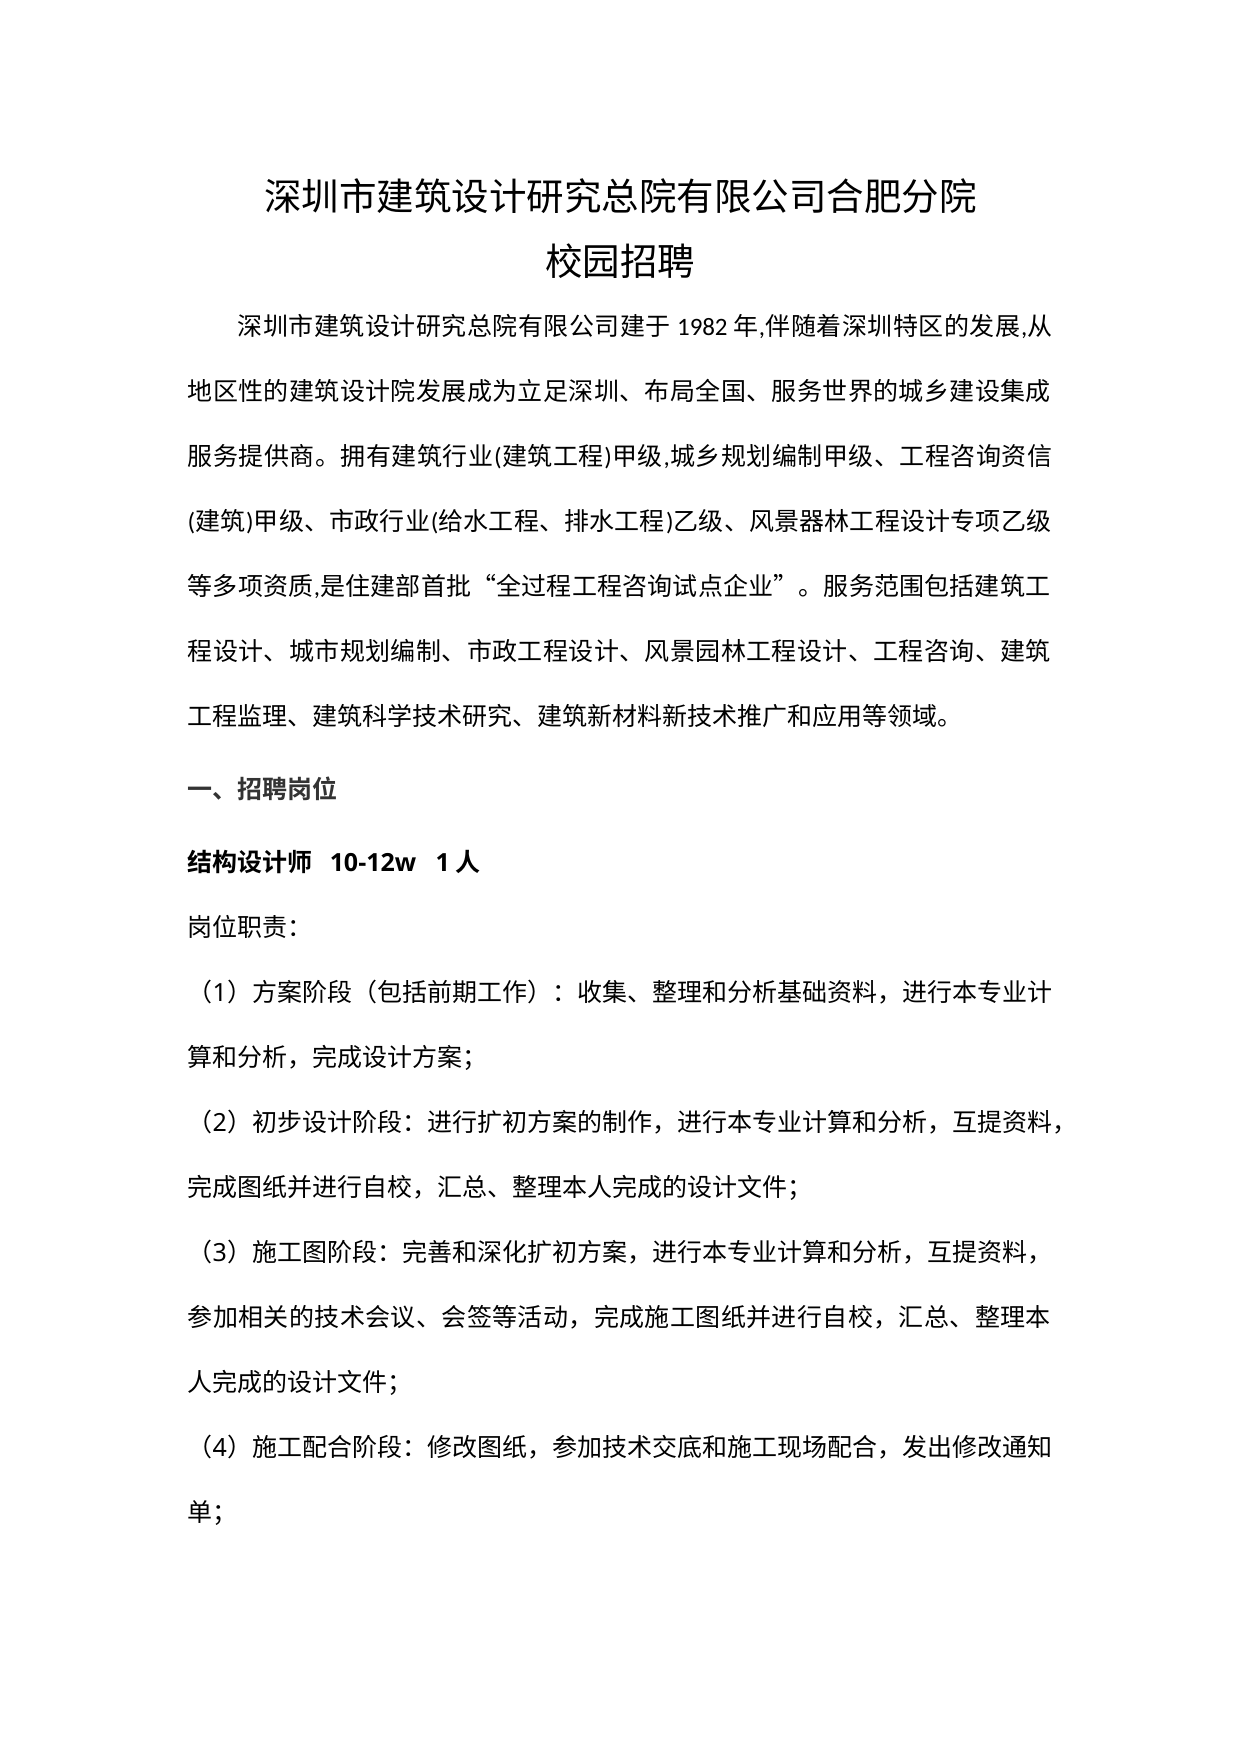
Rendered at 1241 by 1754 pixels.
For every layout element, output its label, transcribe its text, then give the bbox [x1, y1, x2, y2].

text （1）方案阶段（包括前期工作）：收集、整理和分析基础资料，进行本专业计算和分析，完成设计方案； [187, 958, 1053, 1088]
text （4）施工配合阶段：修改图纸，参加技术交底和施工现场配合，发出修改通知单； [187, 1413, 1053, 1543]
text 一、招聘岗位 [187, 755, 1053, 820]
text 校园招聘 [187, 227, 1053, 292]
text 结构设计师 10-12w 1人 [187, 828, 1053, 893]
text 岗位职责： [187, 893, 1053, 958]
text 深圳市建筑设计研究总院有限公司合肥分院 [187, 162, 1053, 227]
text （3）施工图阶段：完善和深化扩初方案，进行本专业计算和分析，互提资料，参加相关的技术会议、会签等活动，完成施工图纸并进行自校，汇总、整理本人完成的设计文件； [187, 1218, 1053, 1413]
text （2）初步设计阶段：进行扩初方案的制作，进行本专业计算和分析，互提资料，完成图纸并进行自校，汇总、整理本人完成的设计文件； [187, 1088, 1053, 1218]
text 深圳市建筑设计研究总院有限公司建于1982年,伴随着深圳特区的发展,从地区性的建筑设计院发展成为立足深圳、布局全国、服务世界的城乡建设集成服务提供商。拥有建筑行业(建筑工程)甲级,城乡规划编制甲级、工程咨询资信(建筑)甲级、市政行业(给水工程、排水工程)乙级、风景器林工程设计专项乙级等多项资质,是住建部首批“全过程工程咨询试点企业”。服务范围包括建筑工程设计、城市规划编制、市政工程设计、风景园林工程设计、工程咨询、建筑工程监理、建筑科学技术研究、建筑新材料新技术推广和应用等领域。 [187, 292, 1053, 747]
